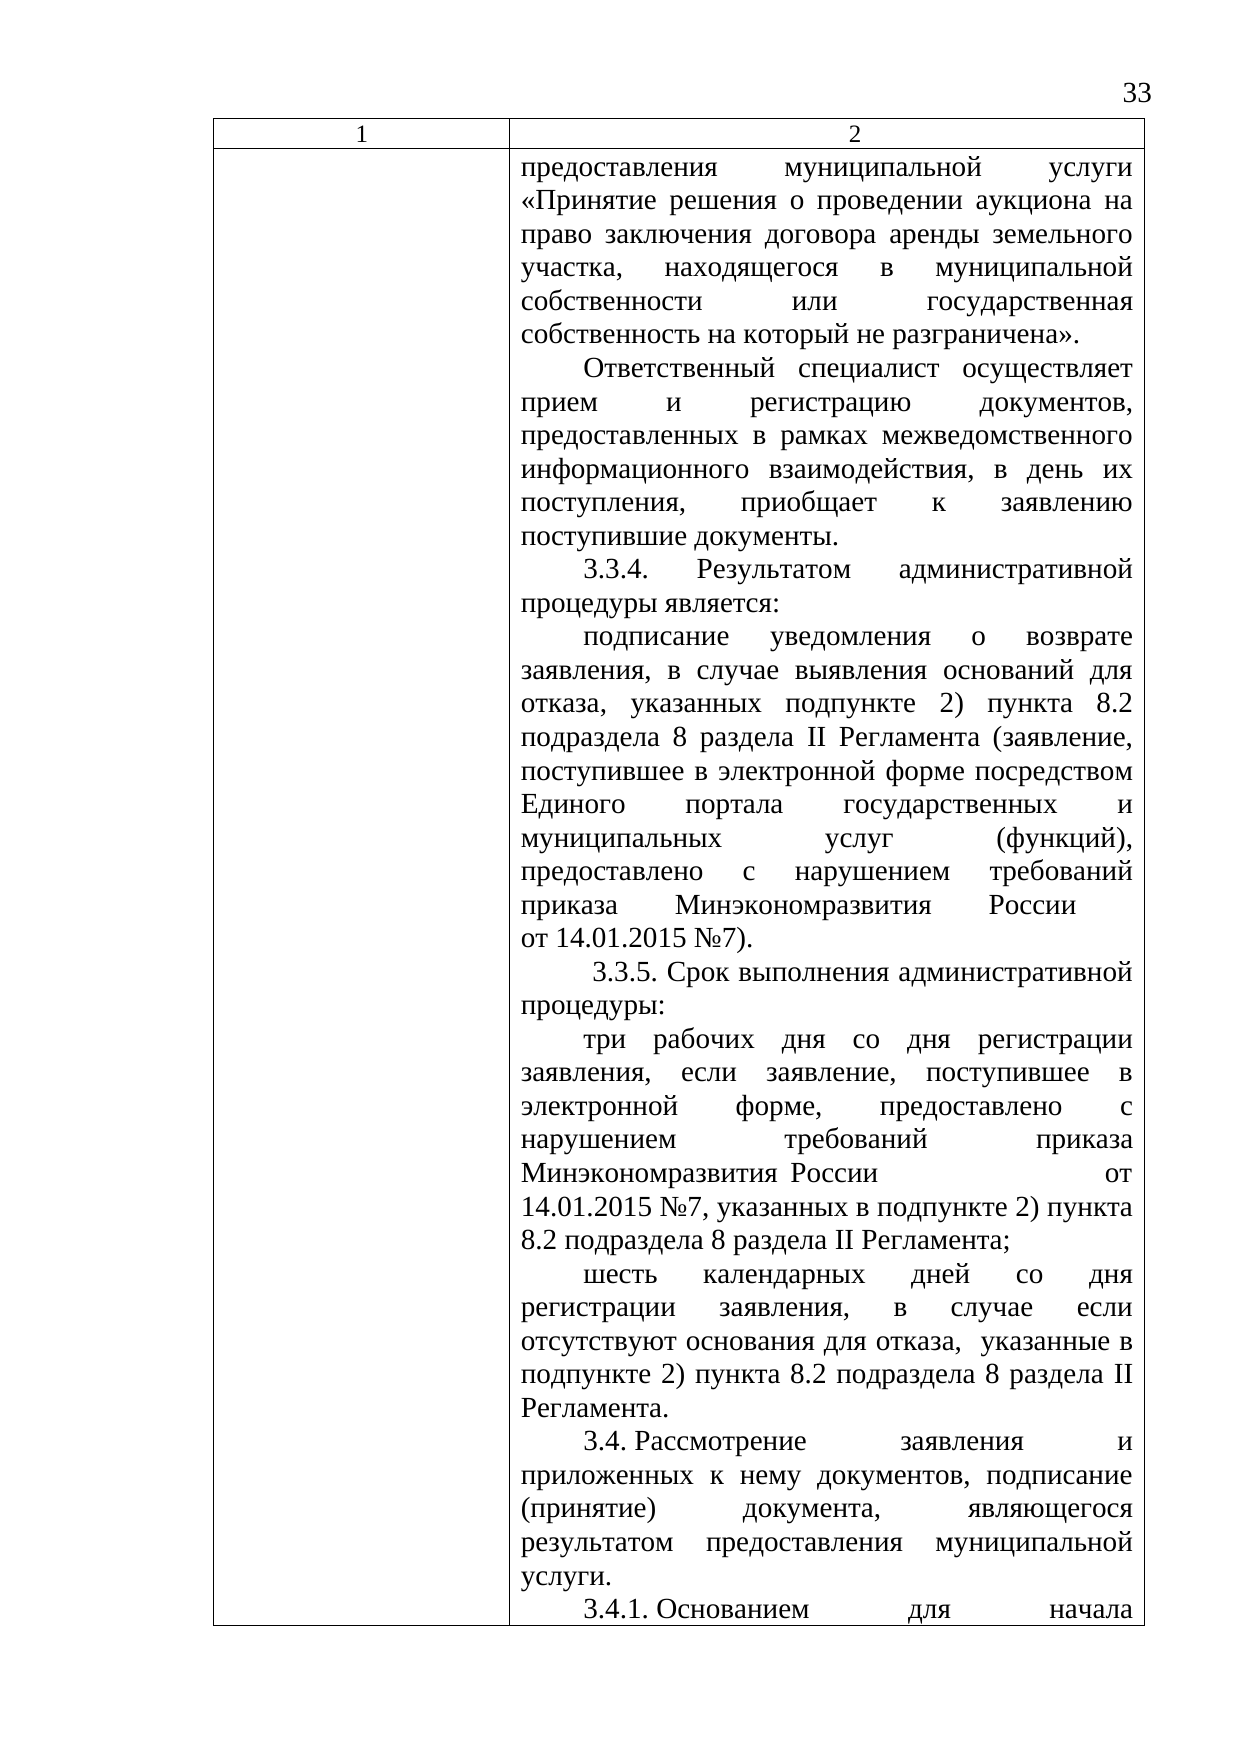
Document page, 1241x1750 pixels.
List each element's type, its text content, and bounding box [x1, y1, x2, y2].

table_header 2 [510, 119, 1144, 148]
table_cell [214, 149, 509, 1625]
table_header 1 [214, 119, 509, 148]
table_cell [510, 149, 1144, 1625]
